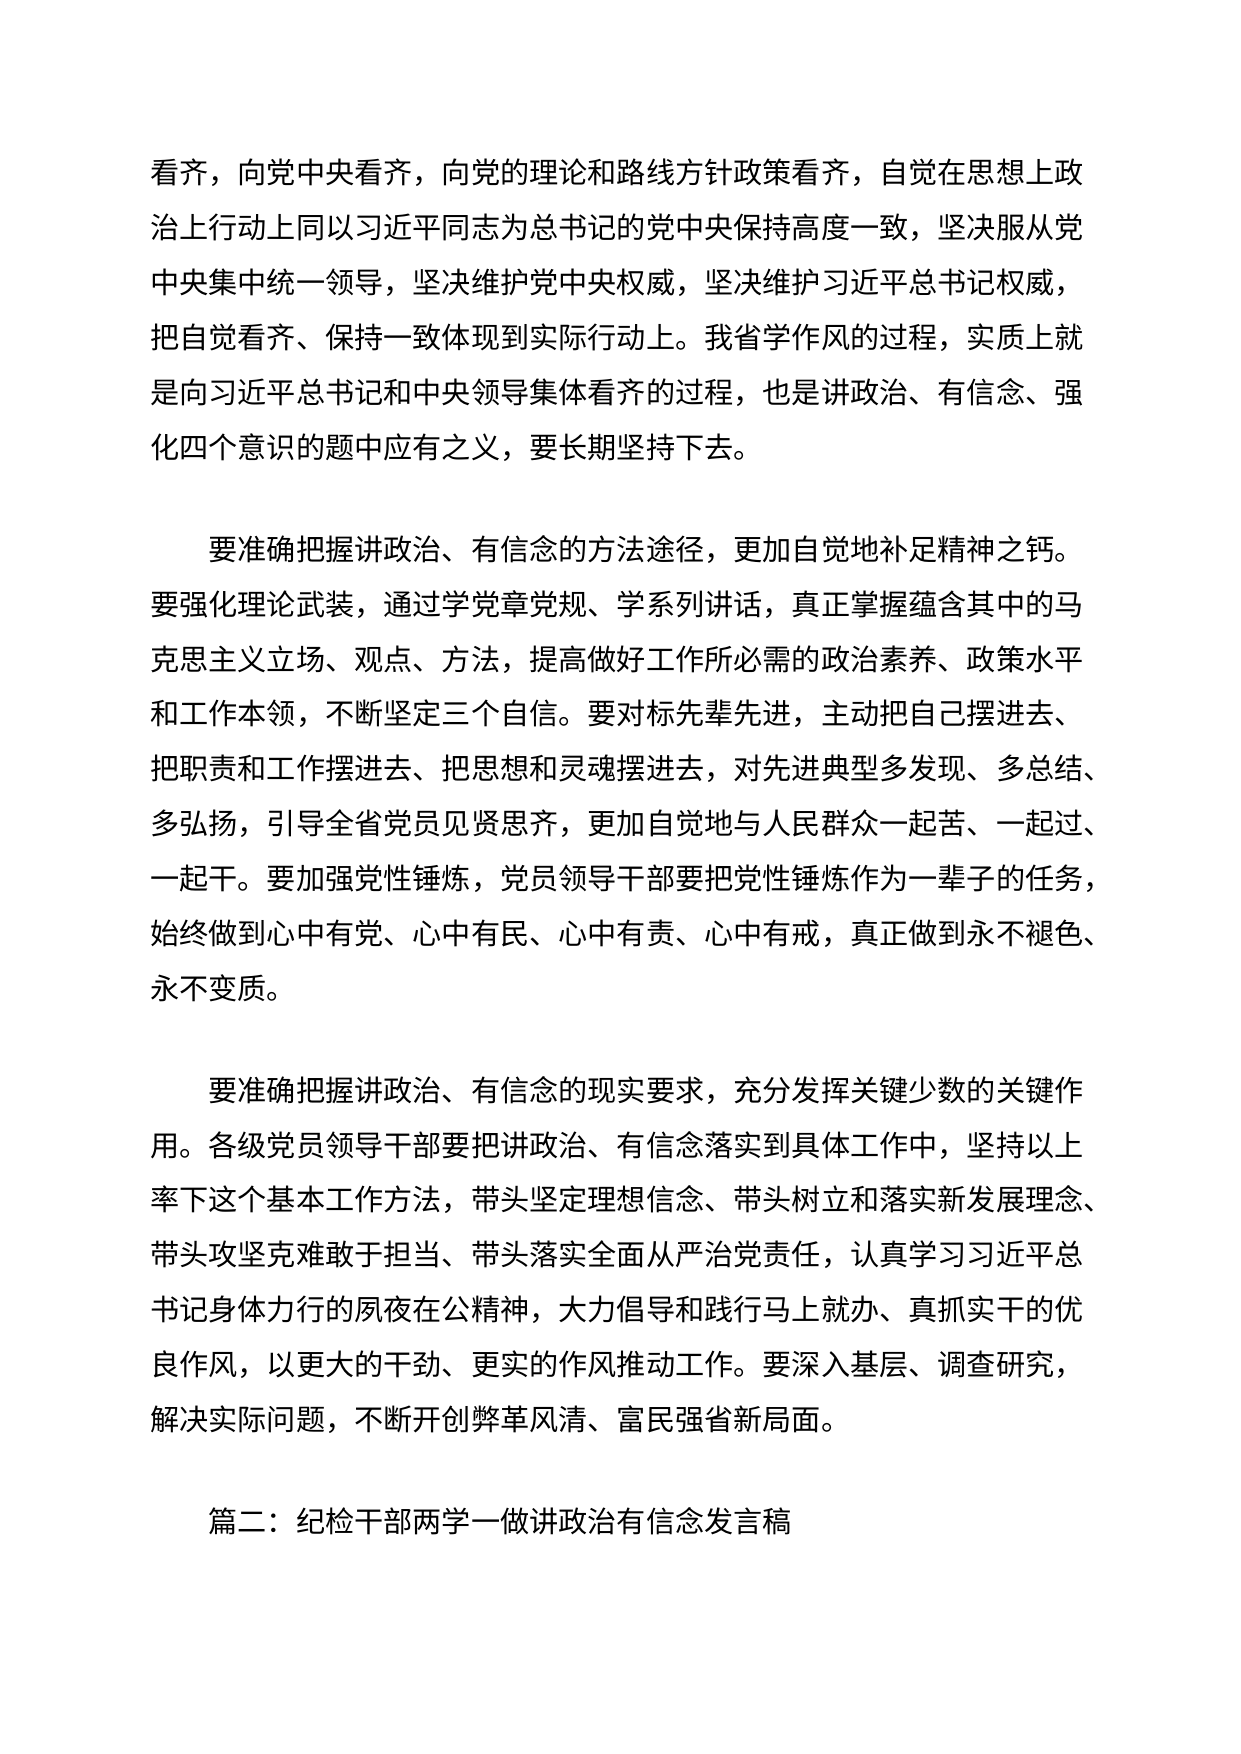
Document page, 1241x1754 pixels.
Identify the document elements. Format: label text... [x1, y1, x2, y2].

text 要准确把握讲政治、有信念的现实要求，充分发挥关键少数的关键作用。各级党员领导干部要把讲政治、有信念落实到具体工作中，坚持以上率下这个基本工作方法，带头坚定理想信念、带头树立和落实新发展理念、带头攻坚克难敢于担当、带头落实全面从严治党责任，认真学习习近平总书记身体力行的夙夜在公精神，大力倡导和践行马上就办、真抓实干的优良作风，以更大的干劲、更实的作风推动工作。要深入基层、调查研究，解决实际问题，不断开创弊革风清、富民强省新局面。 [150, 1067, 1090, 1439]
text 要准确把握讲政治、有信念的方法途径，更加自觉地补足精神之钙。要强化理论武装，通过学党章党规、学系列讲话，真正掌握蕴含其中的马克思主义立场、观点、方法，提高做好工作所必需的政治素养、政策水平和工作本领，不断坚定三个自信。要对标先辈先进，主动把自己摆进去、把职责和工作摆进去、把思想和灵魂摆进去，对先进典型多发现、多总结、多弘扬，引导全省党员见贤思齐，更加自觉地与人民群众一起苦、一起过、一起干。要加强党性锤炼，党员领导干部要把党性锤炼作为一辈子的任务，始终做到心中有党、心中有民、心中有责、心中有戒，真正做到永不褪色、永不变质。 [150, 526, 1090, 1008]
text 篇二：纪检干部两学一做讲政治有信念发言稿 [150, 1498, 1090, 1541]
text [150, 150, 1090, 467]
